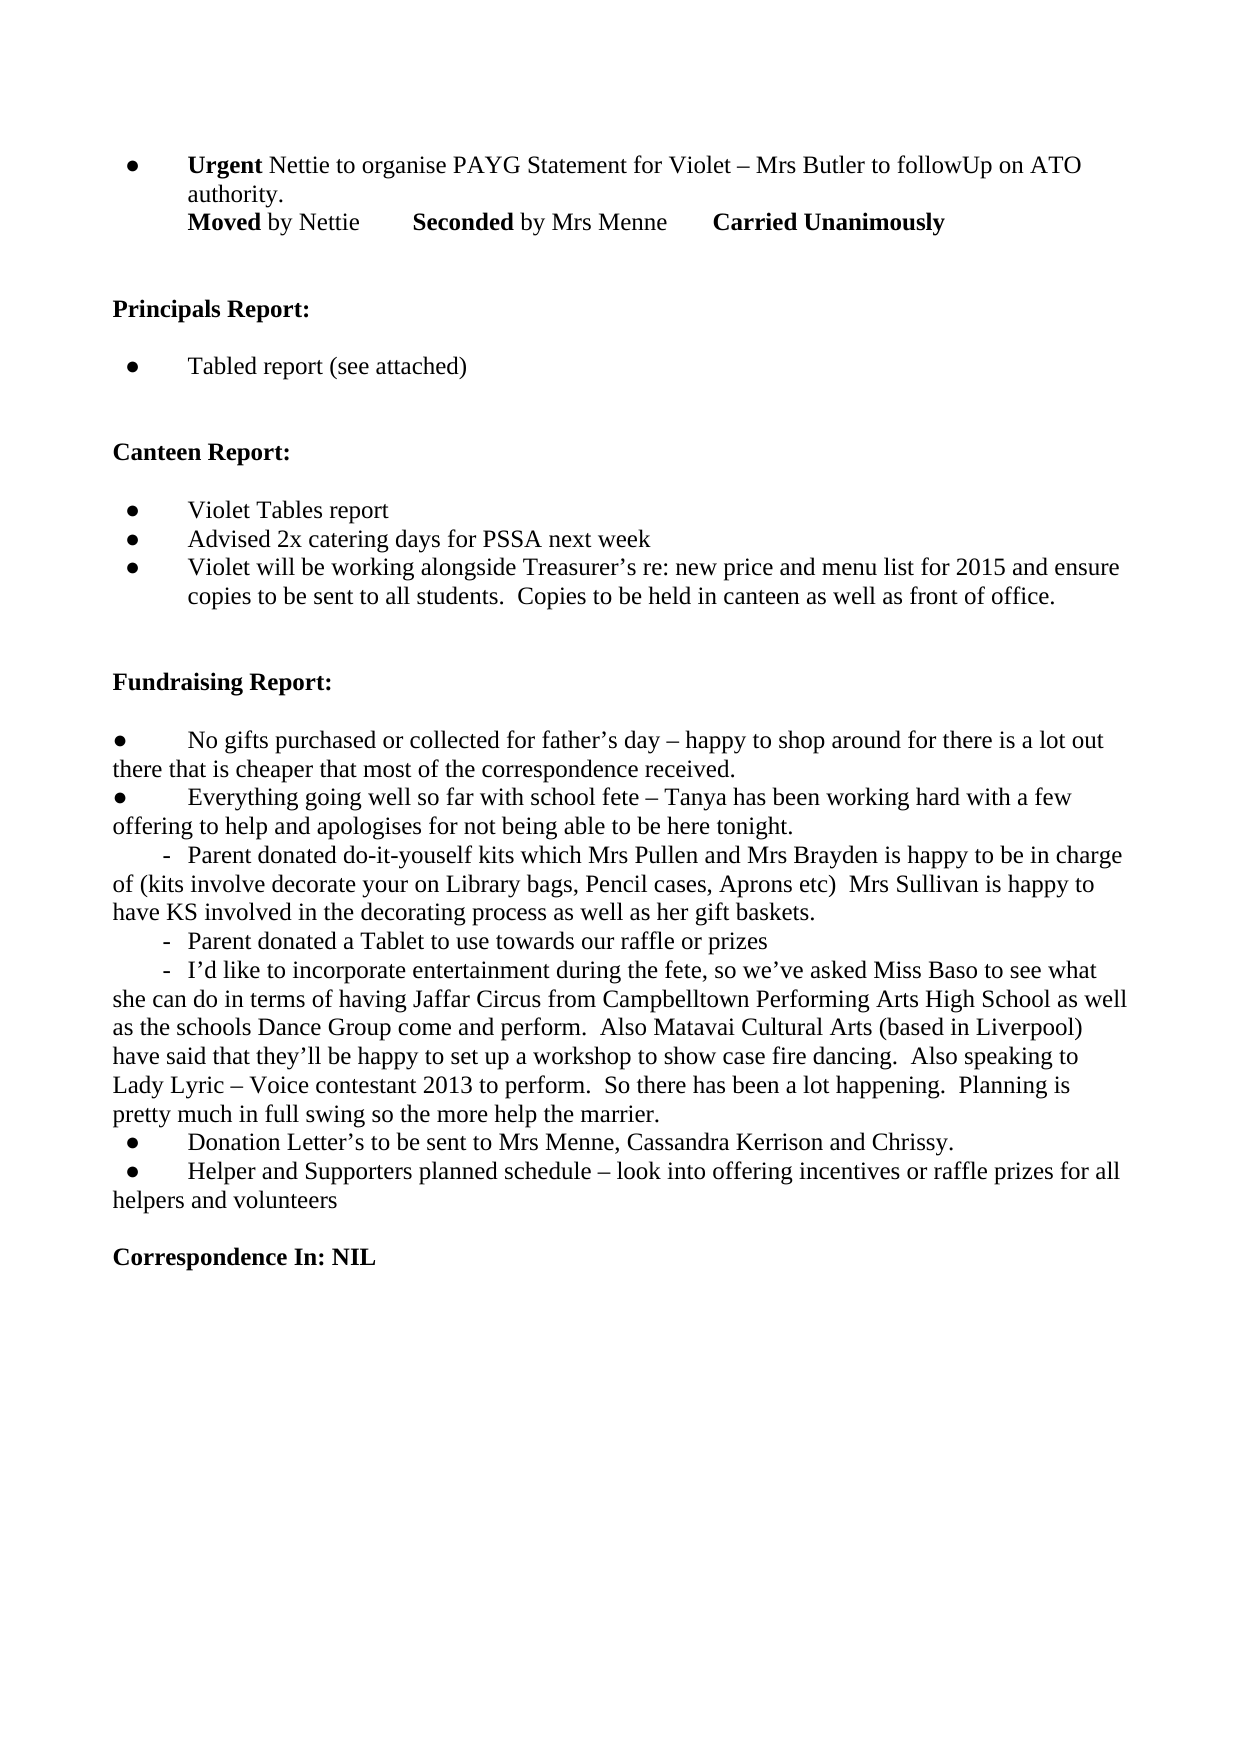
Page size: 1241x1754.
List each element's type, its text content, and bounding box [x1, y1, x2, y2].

text ● Urgent Nettie to organise PAYG Statement for Violet – Mrs Butler to followUp on ATO authority. [112, 150, 1128, 207]
text ● Violet will be working alongside Treasurer’s re: new price and menu list for 2015 and ensure copies to be sent to all students. Copies to be held in canteen as well as front of office. [112, 552, 1128, 610]
text ● Advised 2x catering days for PSSA next week [112, 524, 1128, 552]
text ● Everything going well so far with school fete – Tanya has been working hard with a few offering to help and apologises for not being able to be here tonight. [112, 782, 1128, 840]
text - Parent donated a Tablet to use towards our raffle or prizes [112, 926, 1128, 955]
text ● Tabled report (see attached) [112, 351, 1128, 380]
text - I’d like to incorporate entertainment during the fete, so we’ve asked Miss Baso to see what she can do in terms of having Jaffar Circus from Campbelltown Performing Arts High School as well as the schools Dance Group come and perform. Also Matavai Cultural Arts (based in Liverpool) have said that they’ll be happy to set up a workshop to show case fire dancing. Also speaking to Lady Lyric – Voice contestant 2013 to perform. So there has been a lot happening. Planning is pretty much in full swing so the more help the marrier. [112, 955, 1128, 1127]
text Moved by Nettie Seconded by Mrs Menne Carried Unanimously [112, 207, 1128, 236]
text ● No gifts purchased or collected for father’s day – happy to shop around for there is a lot out there that is cheaper that most of the correspondence received. [112, 725, 1128, 782]
text Fundraising Report: [112, 667, 1128, 696]
text ● Violet Tables report [112, 495, 1128, 524]
text - Parent donated do-it-youself kits which Mrs Pullen and Mrs Brayden is happy to be in charge of (kits involve decorate your on Library bags, Pencil cases, Aprons etc) Mrs Sullivan is happy to have KS involved in the decorating process as well as her gift baskets. [112, 840, 1128, 926]
text Correspondence In: NIL [112, 1242, 1128, 1271]
text ● Donation Letter’s to be sent to Mrs Menne, Cassandra Kerrison and Chrissy. [112, 1127, 1128, 1156]
text Canteen Report: [112, 437, 1128, 466]
text ● Helper and Supporters planned schedule – look into offering incentives or raffle prizes for all helpers and volunteers [112, 1156, 1128, 1214]
text Principals Report: [112, 294, 1128, 322]
